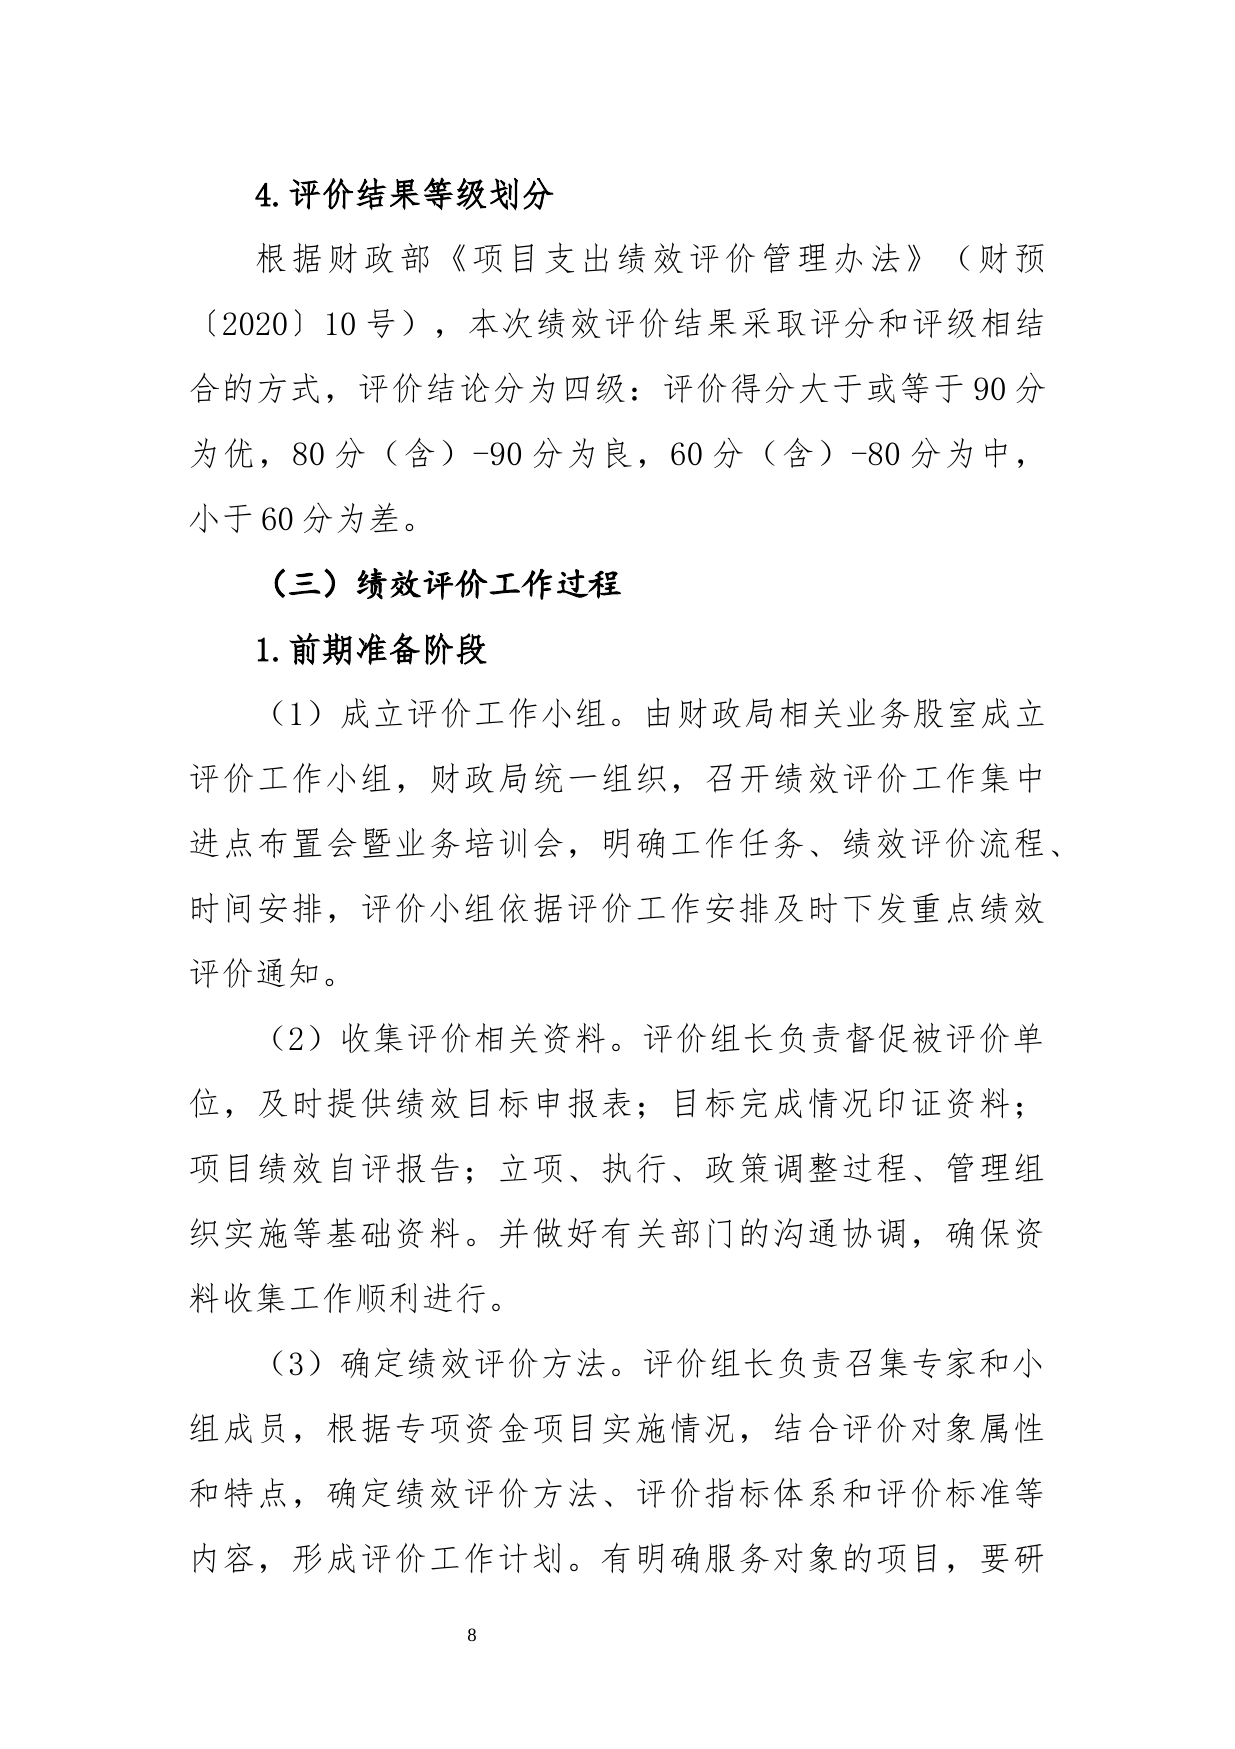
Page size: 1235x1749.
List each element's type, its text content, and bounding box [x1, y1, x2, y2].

text 4.评价结果等级划分 [187, 159, 1047, 224]
text （1）成立评价工作小组。由财政局相关业务股室成立评价工作小组，财政局统一组织，召开绩效评价工作集中进点布置会暨业务培训会，明确工作任务、绩效评价流程、时间安排，评价小组依据评价工作安排及时下发重点绩效评价通知。 [187, 679, 1047, 1004]
text （2）收集评价相关资料。评价组长负责督促被评价单位，及时提供绩效目标申报表；目标完成情况印证资料；项目绩效自评报告；立项、执行、政策调整过程、管理组织实施等基础资料。并做好有关部门的沟通协调，确保资料收集工作顺利进行。 [187, 1004, 1047, 1329]
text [187, 1329, 1047, 1589]
text （三）绩效评价工作过程 [187, 549, 1047, 614]
text 根据财政部《项目支出绩效评价管理办法》（财预〔2020〕10号），本次绩效评价结果采取评分和评级相结合的方式，评价结论分为四级：评价得分大于或等于90分为优，80分（含）-90分为良，60分（含）-80分为中，小于60分为差。 [187, 224, 1047, 549]
text 1.前期准备阶段 [187, 614, 1047, 679]
